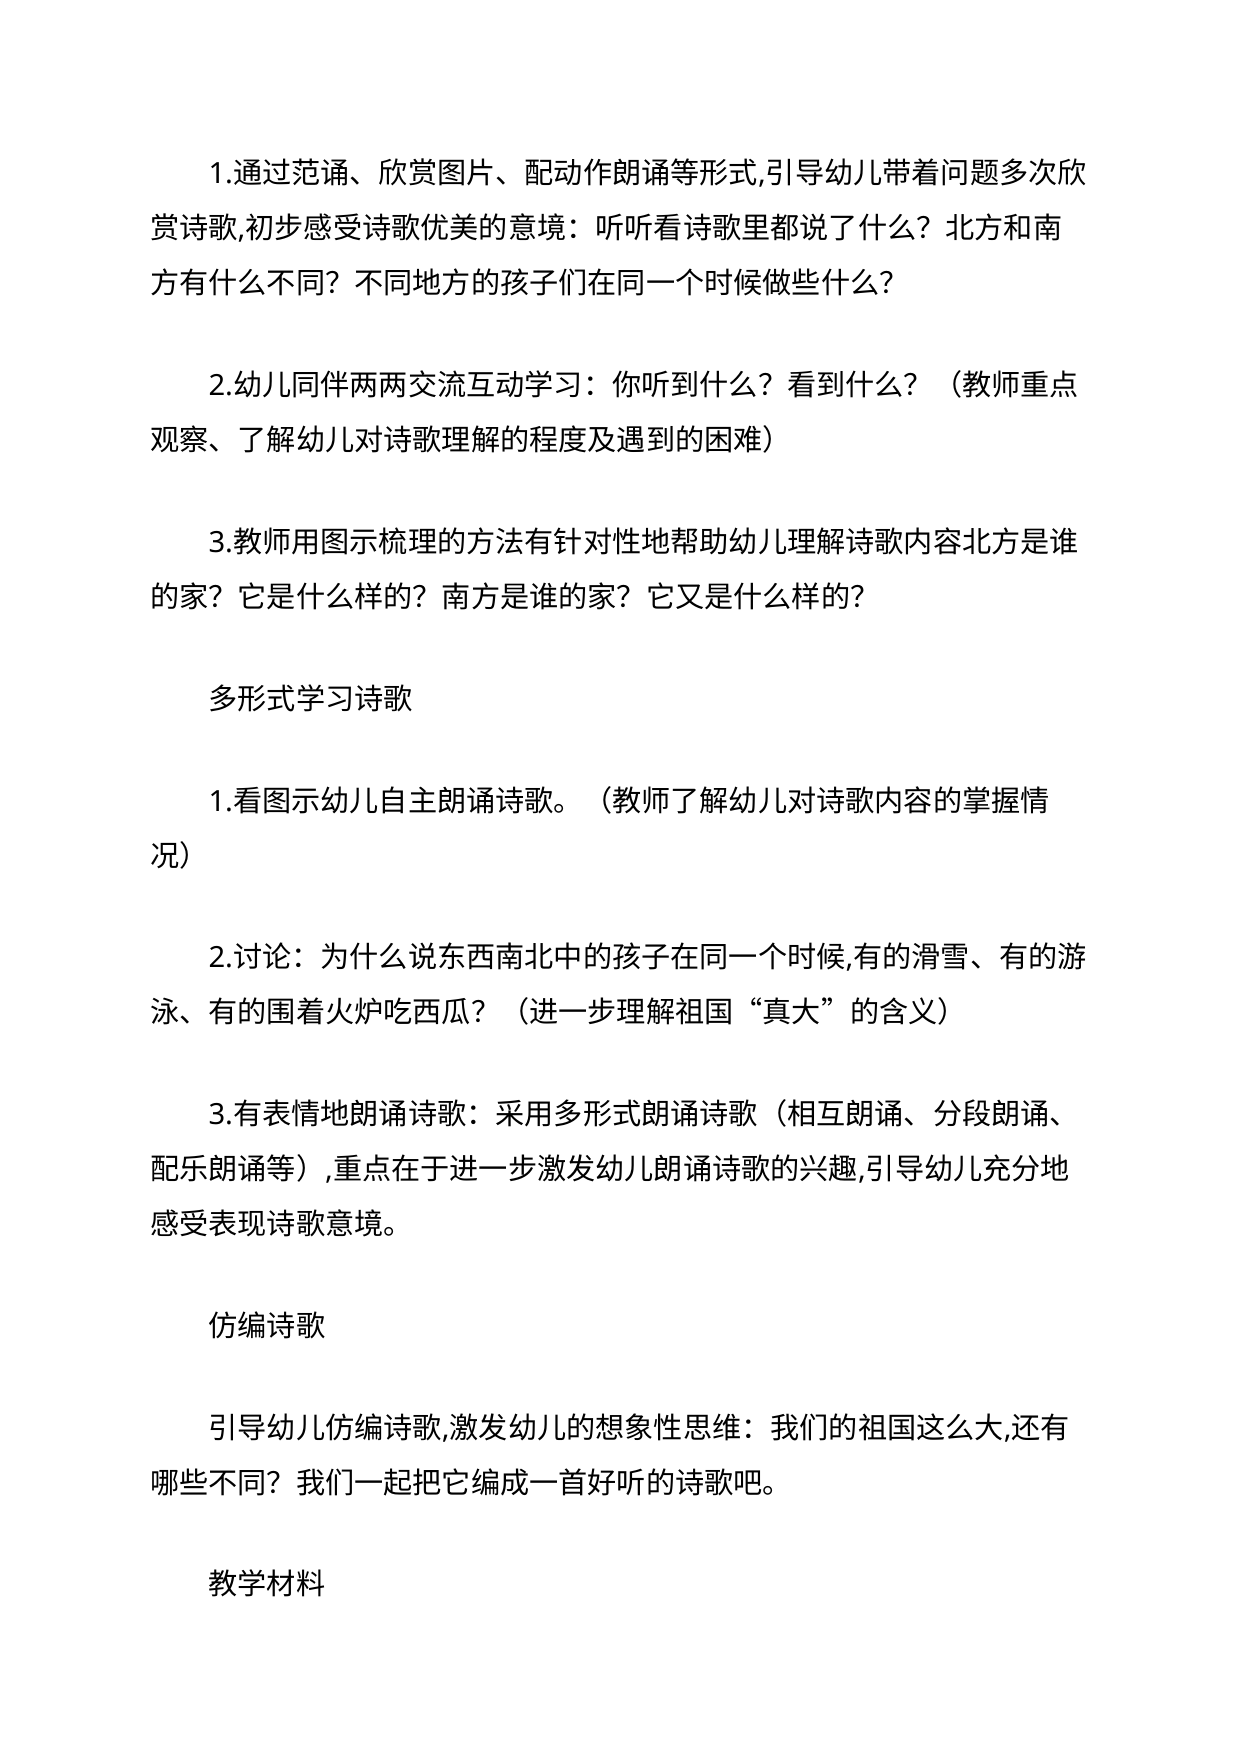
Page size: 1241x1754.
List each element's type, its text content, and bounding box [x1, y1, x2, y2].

text 引导幼儿仿编诗歌,激发幼儿的想象性思维：我们的祖国这么大,还有哪些不同？我们一起把它编成一首好听的诗歌吧。 [150, 1404, 1090, 1501]
text 2.讨论：为什么说东西南北中的孩子在同一个时候,有的滑雪、有的游泳、有的围着火炉吃西瓜？（进一步理解祖国“真大”的含义） [150, 934, 1090, 1031]
text 3.教师用图示梳理的方法有针对性地帮助幼儿理解诗歌内容北方是谁的家？它是什么样的？南方是谁的家？它又是什么样的？ [150, 518, 1090, 616]
text 2.幼儿同伴两两交流互动学习：你听到什么？看到什么？（教师重点观察、了解幼儿对诗歌理解的程度及遇到的困难） [150, 362, 1090, 459]
text 仿编诗歌 [150, 1302, 1090, 1345]
text 教学材料 [150, 1561, 1090, 1603]
text 多形式学习诗歌 [150, 675, 1090, 718]
text 1.看图示幼儿自主朗诵诗歌。（教师了解幼儿对诗歌内容的掌握情况） [150, 777, 1090, 874]
text 3.有表情地朗诵诗歌：采用多形式朗诵诗歌（相互朗诵、分段朗诵、配乐朗诵等）,重点在于进一步激发幼儿朗诵诗歌的兴趣,引导幼儿充分地感受表现诗歌意境。 [150, 1091, 1090, 1243]
text 1.通过范诵、欣赏图片、配动作朗诵等形式,引导幼儿带着问题多次欣赏诗歌,初步感受诗歌优美的意境：听听看诗歌里都说了什么？北方和南方有什么不同？不同地方的孩子们在同一个时候做些什么？ [150, 150, 1090, 302]
